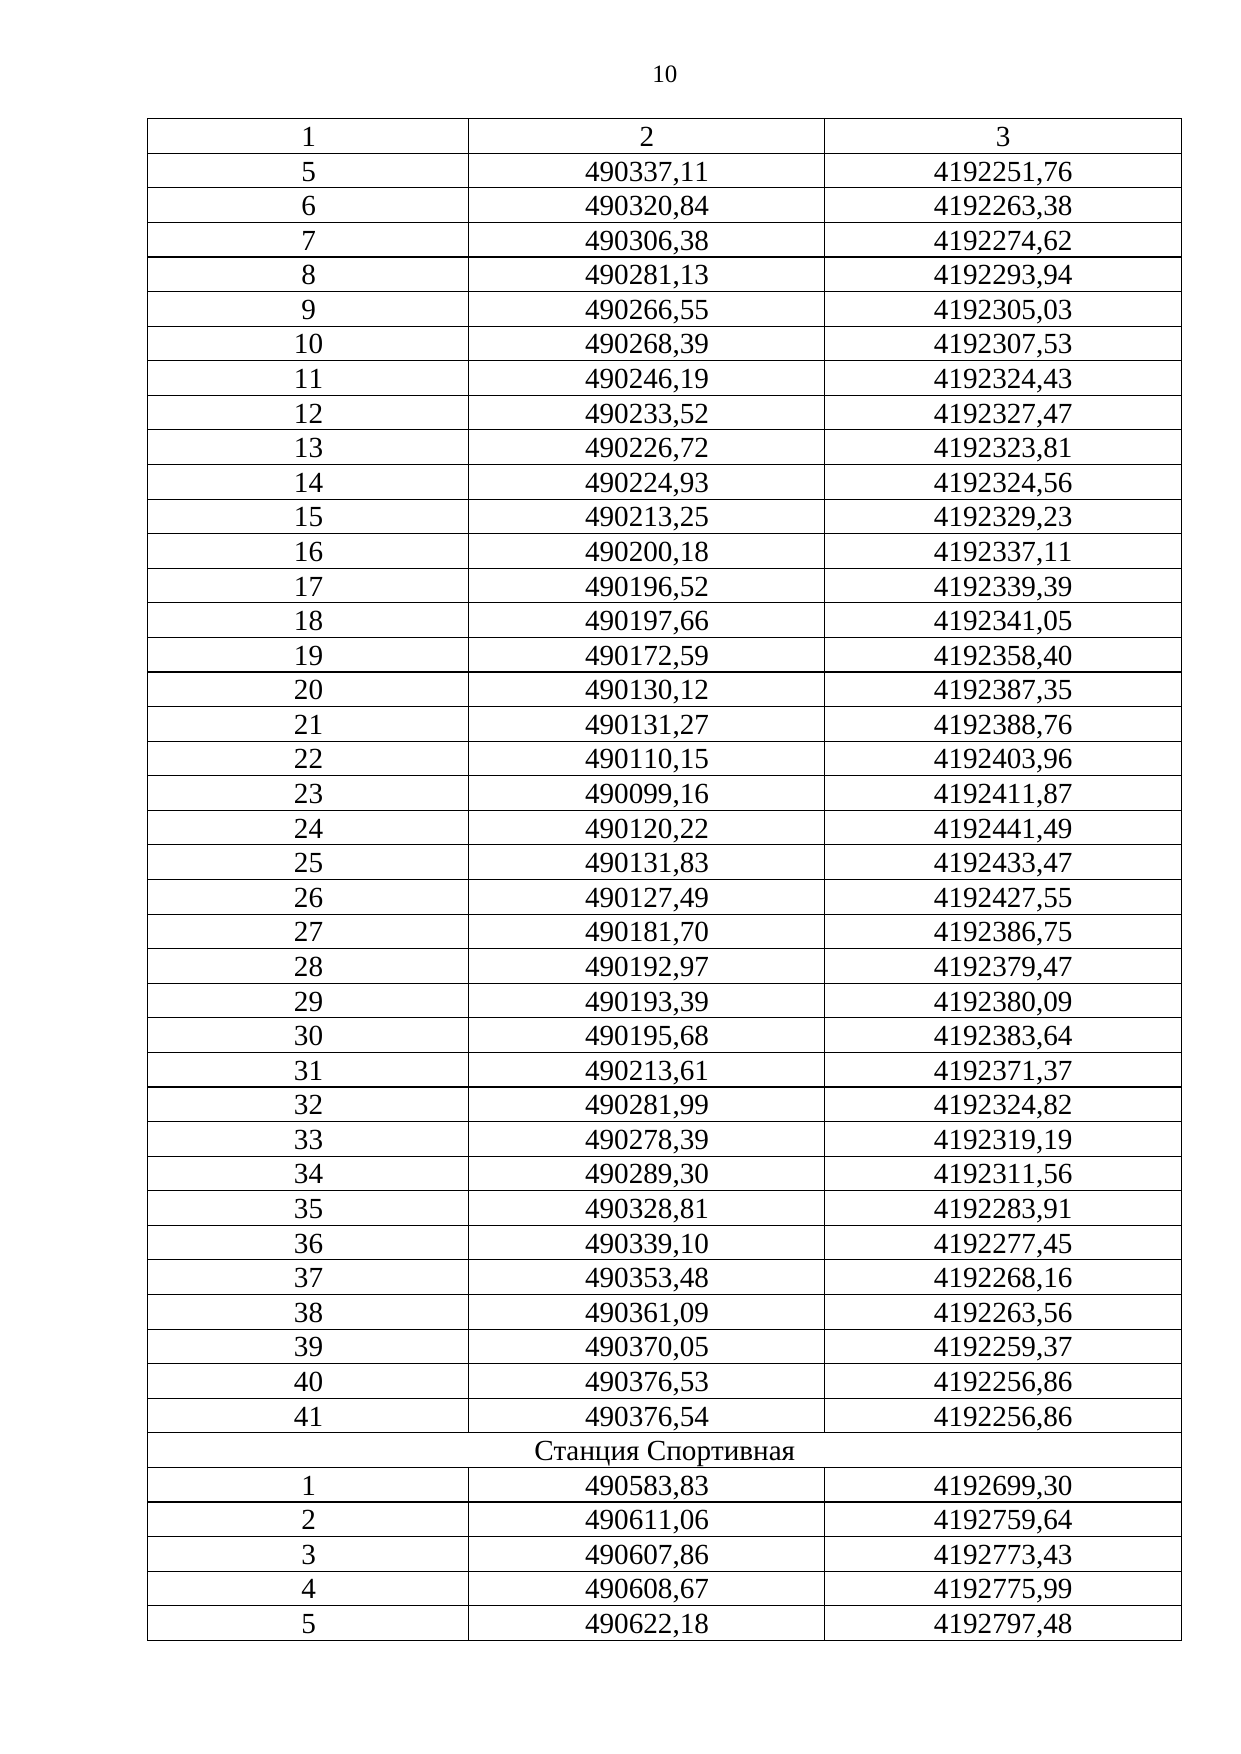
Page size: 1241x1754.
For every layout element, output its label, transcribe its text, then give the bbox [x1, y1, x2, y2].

table_cell 490353,48 [469, 1260, 824, 1294]
table_cell 490120,22 [469, 811, 824, 844]
table_cell 4192329,23 [825, 500, 1181, 533]
table_cell 4192307,53 [825, 327, 1181, 360]
table_cell 13 [148, 430, 468, 464]
table_cell 37 [148, 1260, 468, 1294]
table_cell 2 [148, 1503, 468, 1536]
table_cell 4192388,76 [825, 707, 1181, 741]
table_cell 10 [148, 327, 468, 360]
table_cell 4192775,99 [825, 1572, 1181, 1605]
table_cell 4192293,94 [825, 258, 1181, 291]
table_cell 27 [148, 915, 468, 948]
table_cell 490192,97 [469, 949, 824, 983]
table_cell 38 [148, 1295, 468, 1328]
table_cell 490607,86 [469, 1537, 824, 1571]
table_cell 490099,16 [469, 776, 824, 810]
table_cell 490337,11 [469, 154, 824, 187]
table_cell 34 [148, 1157, 468, 1190]
table_cell 490328,81 [469, 1191, 824, 1225]
table_cell 35 [148, 1191, 468, 1225]
table_cell 8 [148, 258, 468, 291]
table_cell 4192427,55 [825, 880, 1181, 913]
table_cell 4192323,81 [825, 430, 1181, 464]
table_cell 18 [148, 603, 468, 637]
table_cell 490289,30 [469, 1157, 824, 1190]
table_cell 490278,39 [469, 1122, 824, 1156]
table_cell 490131,83 [469, 845, 824, 879]
table_cell 26 [148, 880, 468, 913]
table_cell 4192327,47 [825, 396, 1181, 429]
table_cell 9 [148, 292, 468, 326]
table_cell 4192759,64 [825, 1503, 1181, 1536]
table_cell 490131,27 [469, 707, 824, 741]
table_cell 4192324,82 [825, 1088, 1181, 1121]
table_cell 4192699,30 [825, 1468, 1181, 1501]
table_cell 4192319,19 [825, 1122, 1181, 1156]
table_cell 17 [148, 569, 468, 602]
table_cell 490608,67 [469, 1572, 824, 1605]
table_cell 30 [148, 1018, 468, 1052]
table_cell 4192274,62 [825, 223, 1181, 256]
table_cell 4192324,56 [825, 465, 1181, 498]
table_cell 12 [148, 396, 468, 429]
table_header 1 [148, 119, 468, 153]
table_cell 40 [148, 1364, 468, 1398]
table_cell 4192341,05 [825, 603, 1181, 637]
table_cell 4192371,37 [825, 1053, 1181, 1086]
table_cell 4192403,96 [825, 742, 1181, 775]
table_cell 25 [148, 845, 468, 879]
table_cell 32 [148, 1088, 468, 1121]
table_cell 4192380,09 [825, 984, 1181, 1017]
table_cell 490281,13 [469, 258, 824, 291]
table_cell 490130,12 [469, 673, 824, 706]
table_cell 4192337,11 [825, 534, 1181, 568]
table_cell 4192411,87 [825, 776, 1181, 810]
table_cell 490172,59 [469, 638, 824, 671]
table_cell 4192386,75 [825, 915, 1181, 948]
table_cell 4192263,38 [825, 188, 1181, 222]
table_cell 4192251,76 [825, 154, 1181, 187]
table_cell 4192305,03 [825, 292, 1181, 326]
table_cell 4192383,64 [825, 1018, 1181, 1052]
table_cell 41 [148, 1399, 468, 1432]
table_cell 22 [148, 742, 468, 775]
table_cell 490127,49 [469, 880, 824, 913]
table_cell 4192441,49 [825, 811, 1181, 844]
table_cell 490193,39 [469, 984, 824, 1017]
table_cell 4192283,91 [825, 1191, 1181, 1225]
table_cell 39 [148, 1330, 468, 1363]
table_cell 1 [148, 1468, 468, 1501]
table_cell 490196,52 [469, 569, 824, 602]
table_cell 4192263,56 [825, 1295, 1181, 1328]
table_cell 490376,54 [469, 1399, 824, 1432]
table_cell 14 [148, 465, 468, 498]
table_cell 490266,55 [469, 292, 824, 326]
table_cell 31 [148, 1053, 468, 1086]
table_cell 490361,09 [469, 1295, 824, 1328]
table_cell 4192259,37 [825, 1330, 1181, 1363]
table_cell 5 [148, 154, 468, 187]
table_cell 4192268,16 [825, 1260, 1181, 1294]
table_cell 19 [148, 638, 468, 671]
table_cell 4192256,86 [825, 1399, 1181, 1432]
table_cell 5 [148, 1606, 468, 1640]
table_cell 11 [148, 361, 468, 395]
table_header 2 [469, 119, 824, 153]
table_cell 490181,70 [469, 915, 824, 948]
table_cell 4192256,86 [825, 1364, 1181, 1398]
table_cell 490224,93 [469, 465, 824, 498]
table_cell 490370,05 [469, 1330, 824, 1363]
table_cell 490233,52 [469, 396, 824, 429]
table_cell 4192433,47 [825, 845, 1181, 879]
table_cell 29 [148, 984, 468, 1017]
table_cell 490110,15 [469, 742, 824, 775]
table_cell 21 [148, 707, 468, 741]
table_cell 490281,99 [469, 1088, 824, 1121]
table_cell 4192339,39 [825, 569, 1181, 602]
table_cell 4192277,45 [825, 1226, 1181, 1259]
table_cell 490306,38 [469, 223, 824, 256]
table_cell 3 [148, 1537, 468, 1571]
table_cell 4 [148, 1572, 468, 1605]
table_cell 490213,25 [469, 500, 824, 533]
table_cell 490339,10 [469, 1226, 824, 1259]
table_cell 24 [148, 811, 468, 844]
table_cell 20 [148, 673, 468, 706]
table_cell 490376,53 [469, 1364, 824, 1398]
table_cell Станция Спортивная [148, 1433, 1181, 1467]
table_cell 33 [148, 1122, 468, 1156]
table_cell 490197,66 [469, 603, 824, 637]
table_cell 23 [148, 776, 468, 810]
table_cell 490611,06 [469, 1503, 824, 1536]
table_cell 490622,18 [469, 1606, 824, 1640]
table_cell 4192773,43 [825, 1537, 1181, 1571]
table_cell 4192387,35 [825, 673, 1181, 706]
table_cell 490200,18 [469, 534, 824, 568]
table_cell 490583,83 [469, 1468, 824, 1501]
table_cell 490320,84 [469, 188, 824, 222]
table_cell 490268,39 [469, 327, 824, 360]
table_header 3 [825, 119, 1181, 153]
table_cell 490246,19 [469, 361, 824, 395]
table_cell 4192797,48 [825, 1606, 1181, 1640]
table_cell 4192311,56 [825, 1157, 1181, 1190]
table_cell 7 [148, 223, 468, 256]
table_cell 4192358,40 [825, 638, 1181, 671]
table_cell 490213,61 [469, 1053, 824, 1086]
table_cell 6 [148, 188, 468, 222]
table_cell 16 [148, 534, 468, 568]
table_cell 490226,72 [469, 430, 824, 464]
table_cell 490195,68 [469, 1018, 824, 1052]
table_cell 36 [148, 1226, 468, 1259]
table_cell 28 [148, 949, 468, 983]
table_cell 15 [148, 500, 468, 533]
table_cell 4192379,47 [825, 949, 1181, 983]
table_cell 4192324,43 [825, 361, 1181, 395]
